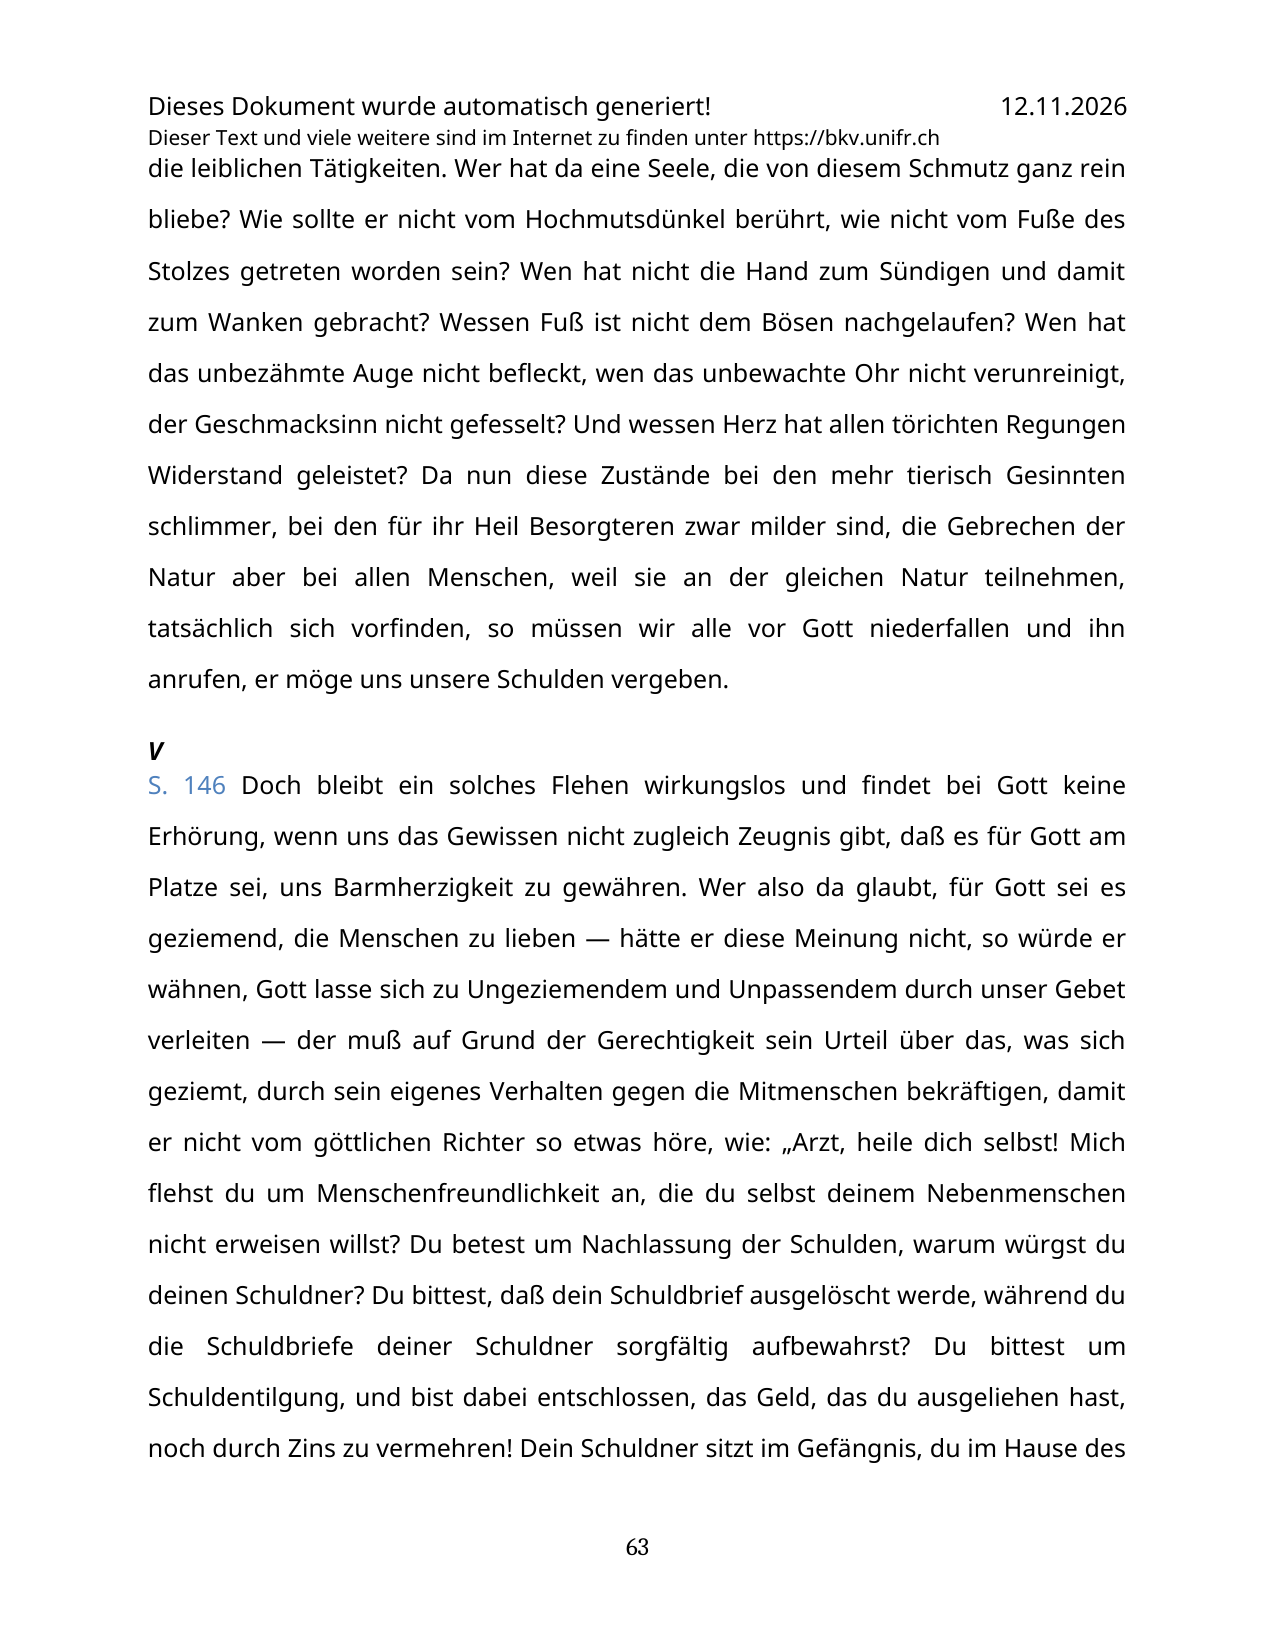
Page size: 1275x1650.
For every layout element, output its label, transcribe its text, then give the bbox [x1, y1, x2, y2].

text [148, 767, 1127, 1465]
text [148, 151, 1127, 696]
subtitle V [148, 733, 1127, 767]
